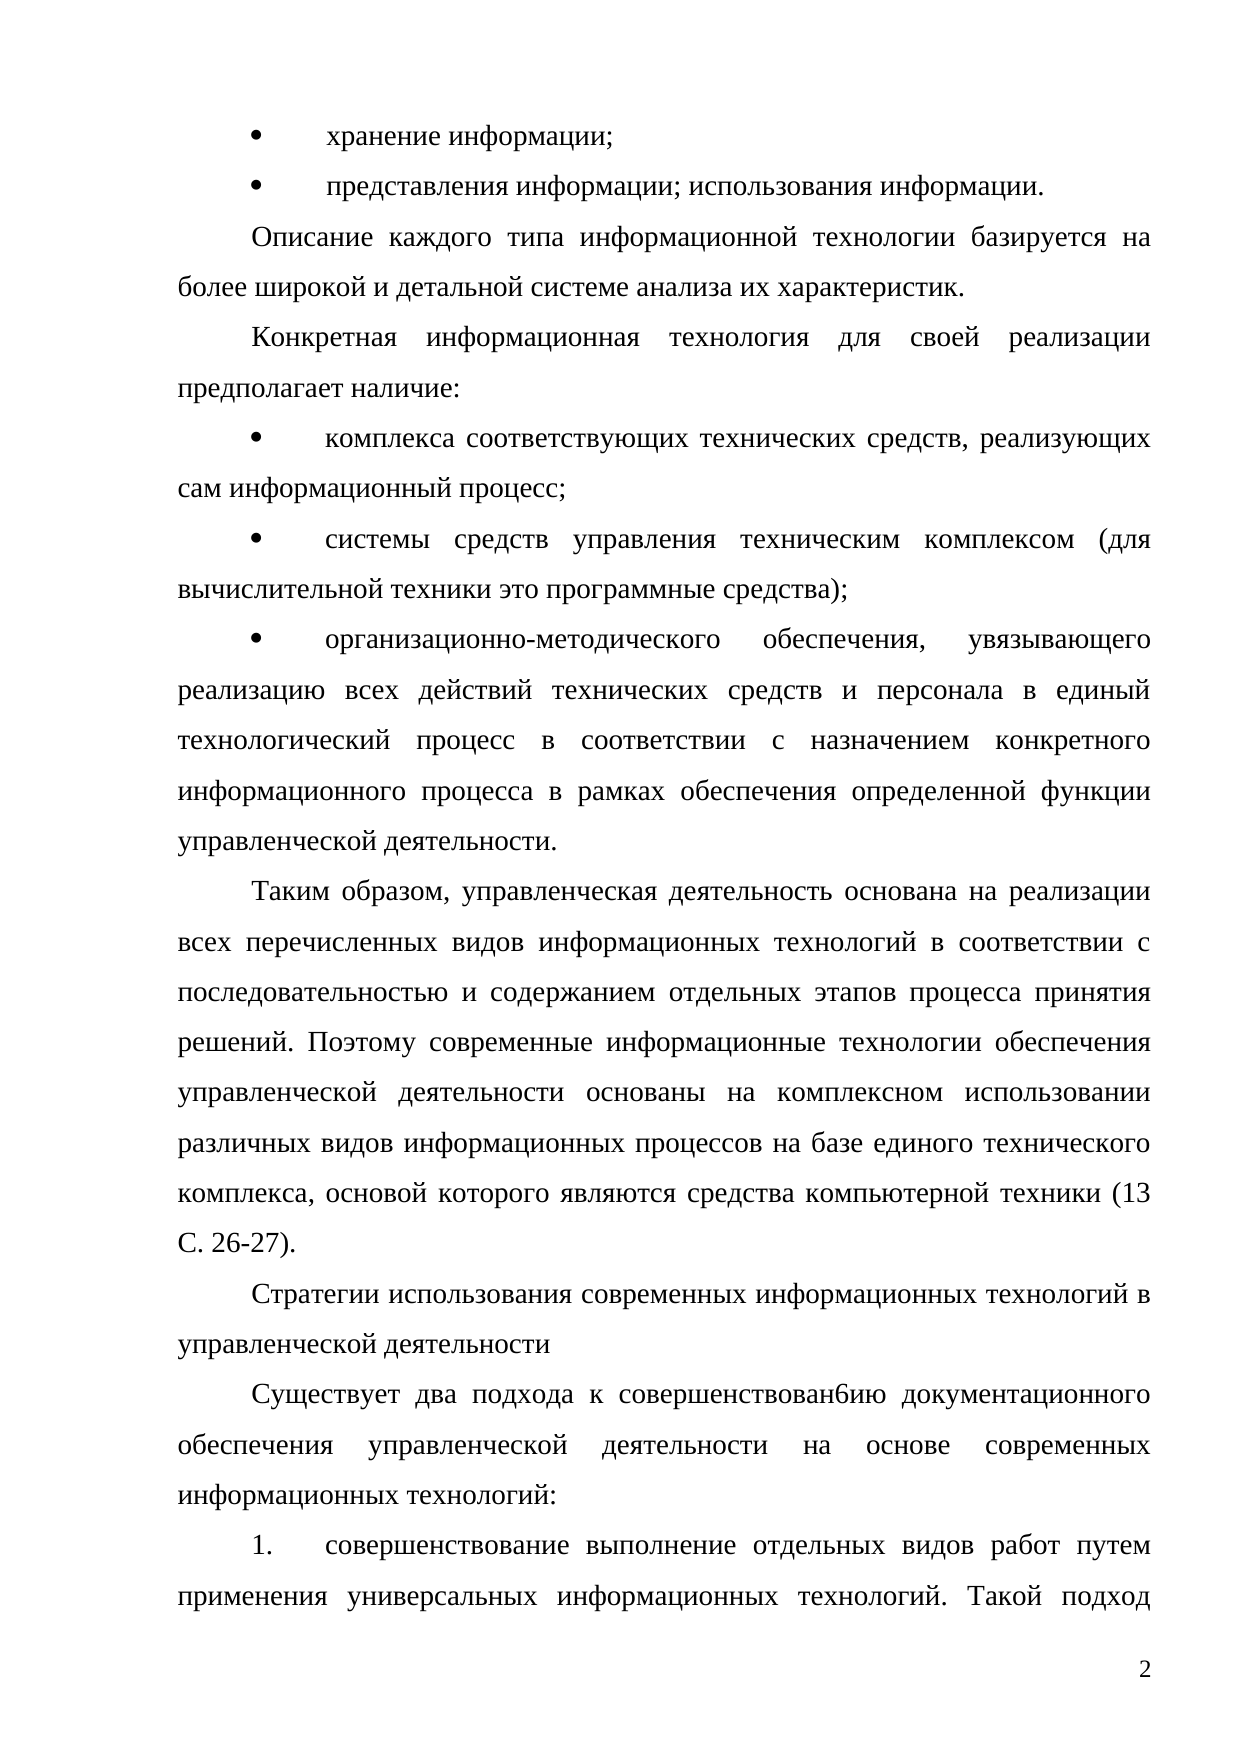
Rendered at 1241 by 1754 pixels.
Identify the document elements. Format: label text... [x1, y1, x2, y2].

list организационно-методического обеспечения, увязывающего реализацию всех действий технических средств и персонала в единый технологический процесс в соответствии с назначением конкретного информационного процесса в рамках обеспечения определенной функции управленческой деятельности. [177, 622, 1152, 857]
list комплекса соответствующих технических средств, реализующих сам информационный процесс; [177, 420, 1152, 504]
text Стратегии использования современных информационных технологий в управленческой деятельности [177, 1276, 1152, 1360]
list хранение информации; [177, 118, 1152, 152]
text Конкретная информационная технология для своей реализации предполагает наличие: [177, 319, 1152, 403]
text Описание каждого типа информационной технологии базируется на более широкой и детальной системе анализа их характеристик. [177, 219, 1152, 303]
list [177, 1527, 1152, 1611]
text Существует два подхода к совершенствован6ию документационного обеспечения управленческой деятельности на основе современных информационных технологий: [177, 1376, 1152, 1511]
list системы средств управления техническим комплексом (для вычислительной техники это программные средства); [177, 521, 1152, 605]
list представления информации; использования информации. [177, 168, 1152, 202]
text Таким образом, управленческая деятельность основана на реализации всех перечисленных видов информационных технологий в соответствии с последовательностью и содержанием отдельных этапов процесса принятия решений. Поэтому современные информационные технологии обеспечения управленческой деятельности основаны на комплексном использовании различных видов информационных процессов на базе единого технического комплекса, основой которого являются средства компьютерной техники (13 С. 26-27). [177, 873, 1152, 1259]
